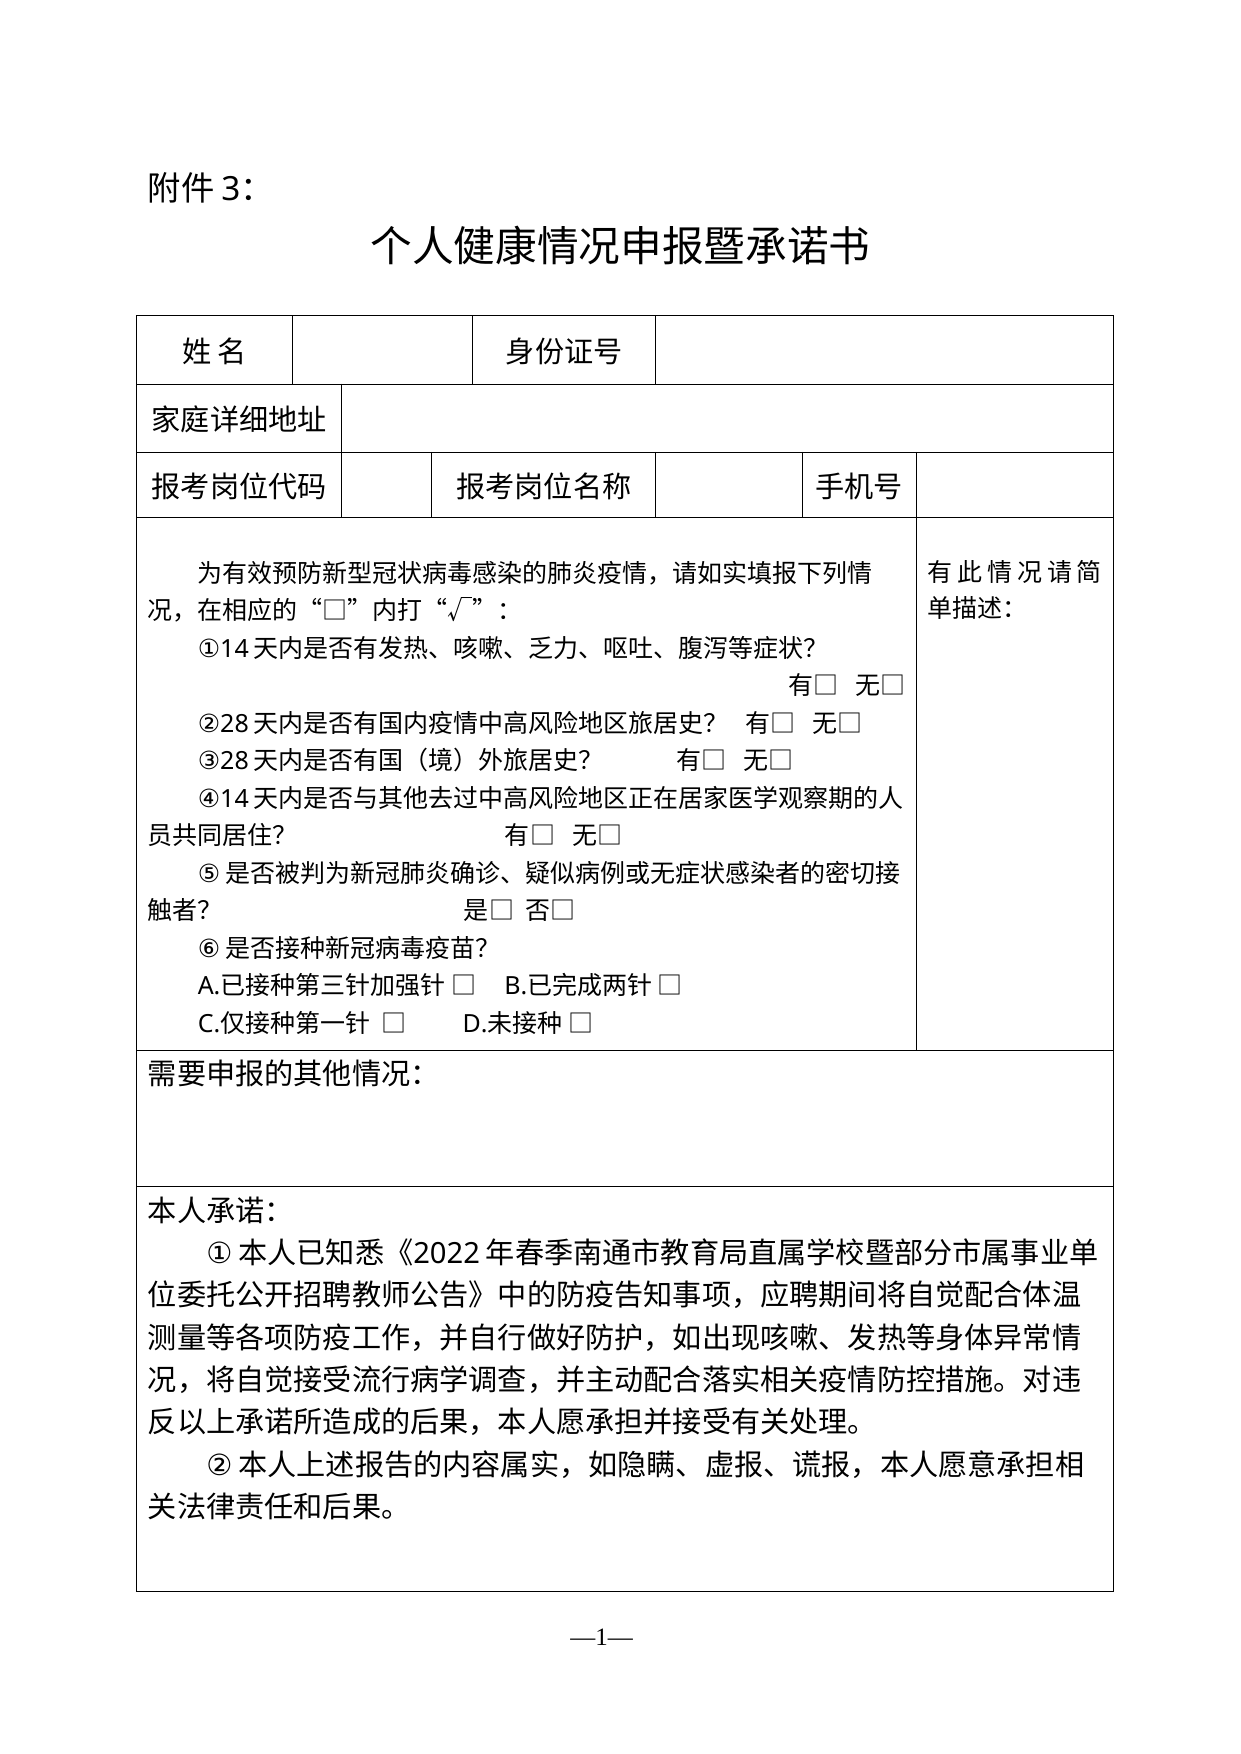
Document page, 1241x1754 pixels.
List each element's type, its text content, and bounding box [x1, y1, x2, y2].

table_cell 有此情况请简单描述： [917, 518, 1113, 1050]
table_cell [342, 385, 1113, 452]
table_cell 为有效预防新型冠状病毒感染的肺炎疫情，请如实填报下列情况，在相应的“□”内打“√”： ①14天内是否有发热、咳嗽、乏力、呕吐、腹泻等症状？ 有□ 无□ ②28天内是否有国内疫情中高风险地区旅居史？ 有□ 无□ ③28天内是否有国（境）外旅居史？ 有□ 无□ ④14天内是否与其他去过中高风险地区正在居家医学观察期的人员共同居住？ 有□ 无□ ⑤是否被判为新冠肺炎确诊、疑似病例或无症状感染者的密切接触者？ 是□ 否□ ⑥是否接种新冠病毒疫苗？ A.已接种第三针加强针 □ B.已完成两针 □ C.仅接种第一针 □ D.未接种 □ [137, 518, 916, 1050]
table_header [293, 316, 472, 383]
table_header 身份证号 [473, 316, 655, 383]
table_cell 报考岗位代码 [137, 453, 341, 517]
table_cell [656, 453, 802, 517]
table_cell [342, 453, 431, 517]
table_header 姓 名 [137, 316, 292, 383]
table_cell 手机号 [803, 453, 916, 517]
text 个人健康情况申报暨承诺书 [148, 210, 1092, 275]
table_cell [917, 453, 1113, 517]
table_header [656, 316, 1113, 383]
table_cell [137, 1187, 1113, 1591]
table_cell 需要申报的其他情况： [137, 1051, 1113, 1186]
table_cell 报考岗位名称 [432, 453, 655, 517]
table_cell 家庭详细地址 [137, 385, 341, 452]
text 附件3： [148, 162, 1092, 210]
